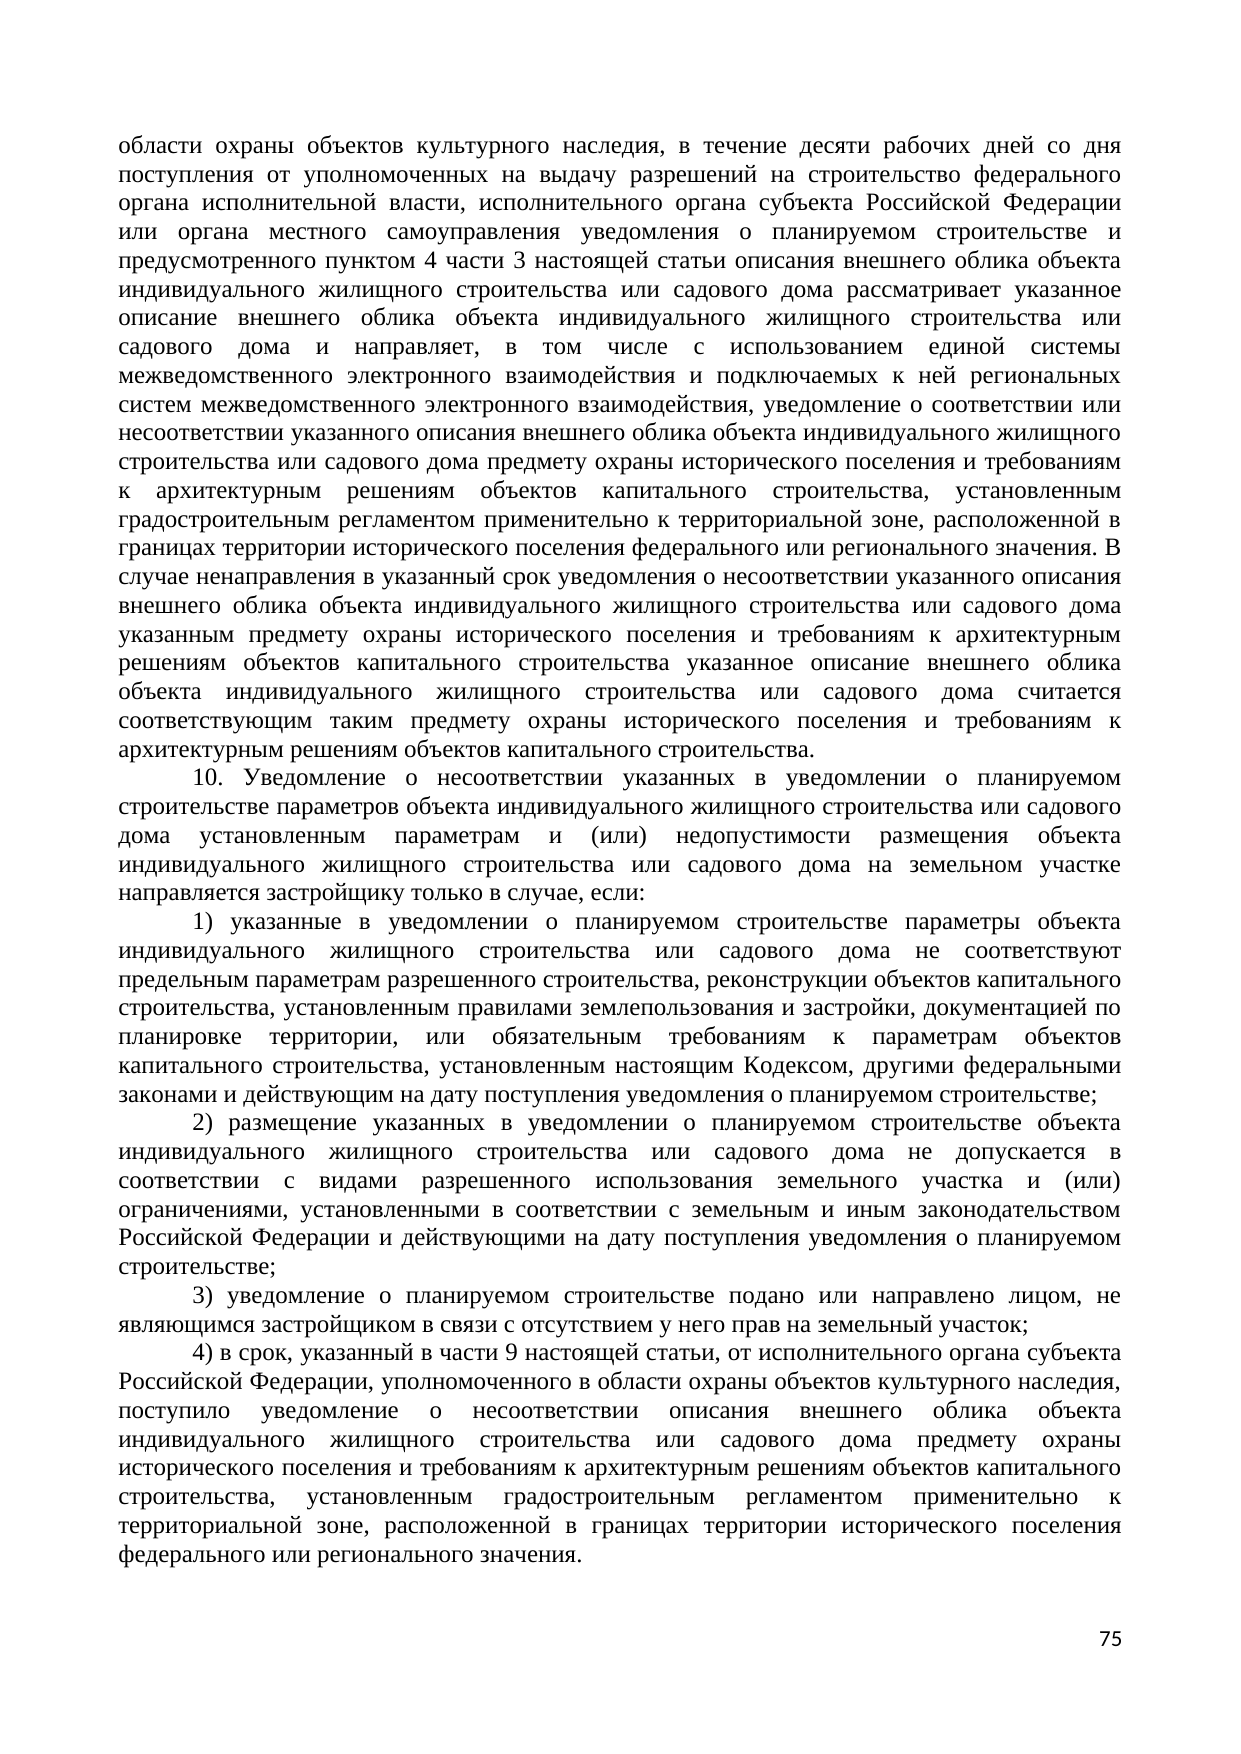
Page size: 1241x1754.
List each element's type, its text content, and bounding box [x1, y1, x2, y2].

text 3) уведомление о планируемом строительстве подано или направлено лицом, не являющимся застройщиком в связи с отсутствием у него прав на земельный участок; [118, 1280, 1122, 1337]
text 2) размещение указанных в уведомлении о планируемом строительстве объекта индивидуального жилищного строительства или садового дома не допускается в соответствии с видами разрешенного использования земельного участка и (или) ограничениями, установленными в соответствии с земельным и иным законодательством Российской Федерации и действующими на дату поступления уведомления о планируемом строительстве; [118, 1107, 1122, 1280]
text 1) указанные в уведомлении о планируемом строительстве параметры объекта индивидуального жилищного строительства или садового дома не соответствуют предельным параметрам разрешенного строительства, реконструкции объектов капитального строительства, установленным правилами землепользования и застройки, документацией по планировке территории, или обязательным требованиям к параметрам объектов капитального строительства, установленным настоящим Кодексом, другими федеральными законами и действующим на дату поступления уведомления о планируемом строительстве; [118, 906, 1122, 1107]
text 10. Уведомление о несоответствии указанных в уведомлении о планируемом строительстве параметров объекта индивидуального жилищного строительства или садового дома установленным параметрам и (или) недопустимости размещения объекта индивидуального жилищного строительства или садового дома на земельном участке направляется застройщику только в случае, если: [118, 762, 1122, 906]
text 4) в срок, указанный в части 9 настоящей статьи, от исполнительного органа субъекта Российской Федерации, уполномоченного в области охраны объектов культурного наследия, поступило уведомление о несоответствии описания внешнего облика объекта индивидуального жилищного строительства или садового дома предмету охраны исторического поселения и требованиям к архитектурным решениям объектов капитального строительства, установленным градостроительным регламентом применительно к территориальной зоне, расположенной в границах территории исторического поселения федерального или регионального значения. [118, 1337, 1122, 1567]
